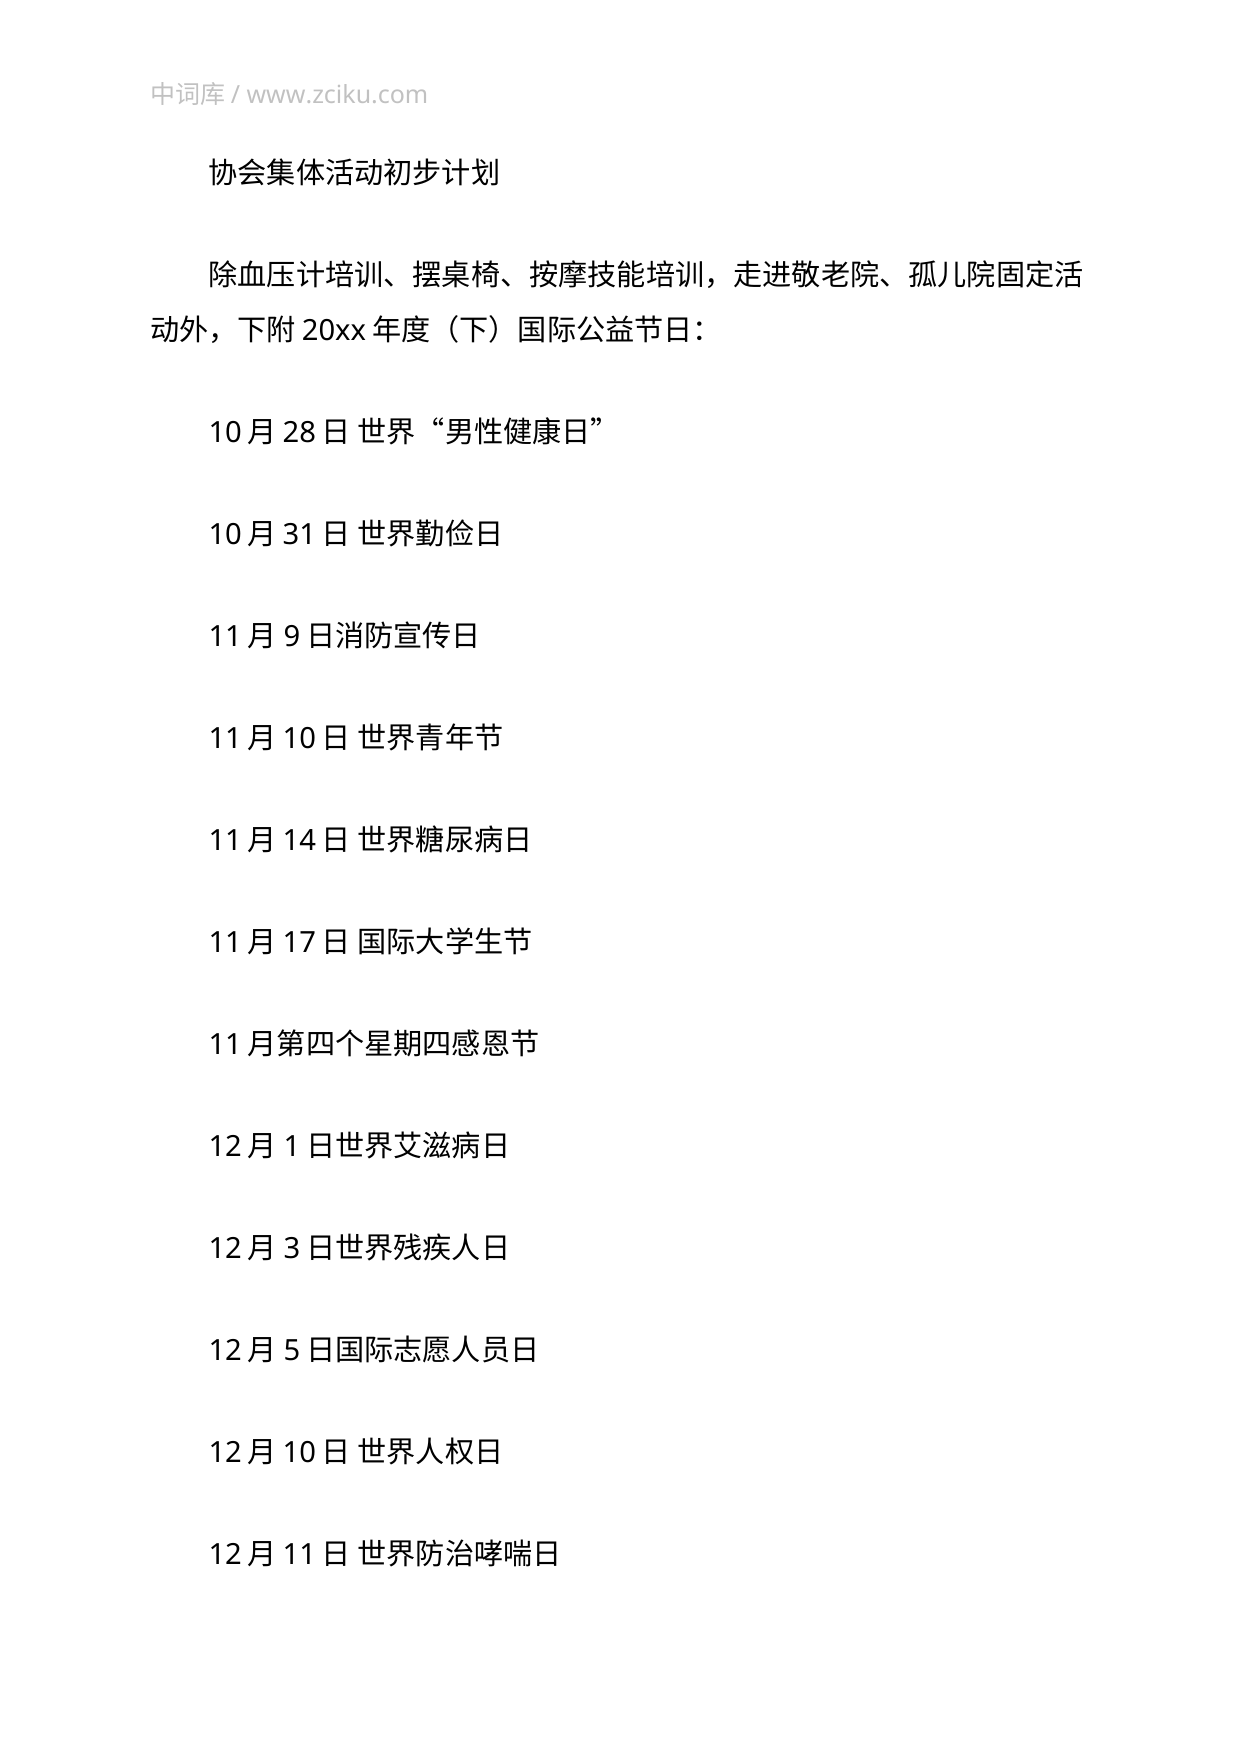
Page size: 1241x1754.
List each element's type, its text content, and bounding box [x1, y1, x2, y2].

text 11月14日 世界糖尿病日 [150, 817, 1090, 859]
text 12月 3日世界残疾人日 [150, 1224, 1090, 1267]
text 协会集体活动初步计划 [150, 150, 1090, 192]
text 11月10日 世界青年节 [150, 714, 1090, 757]
text 11月第四个星期四感恩节 [150, 1021, 1090, 1063]
text 10月31日 世界勤俭日 [150, 511, 1090, 553]
text 11月 9日消防宣传日 [150, 613, 1090, 655]
text 12月 5日国际志愿人员日 [150, 1326, 1090, 1369]
text 除血压计培训、摆桌椅、按摩技能培训，走进敬老院、孤儿院固定活动外，下附20xx年度（下）国际公益节日： [150, 252, 1090, 349]
text 11月17日 国际大学生节 [150, 918, 1090, 961]
text 12月11日 世界防治哮喘日 [150, 1530, 1090, 1573]
text 12月 1日世界艾滋病日 [150, 1122, 1090, 1165]
text 12月10日 世界人权日 [150, 1428, 1090, 1471]
text 10月28日 世界“男性健康日” [150, 409, 1090, 451]
